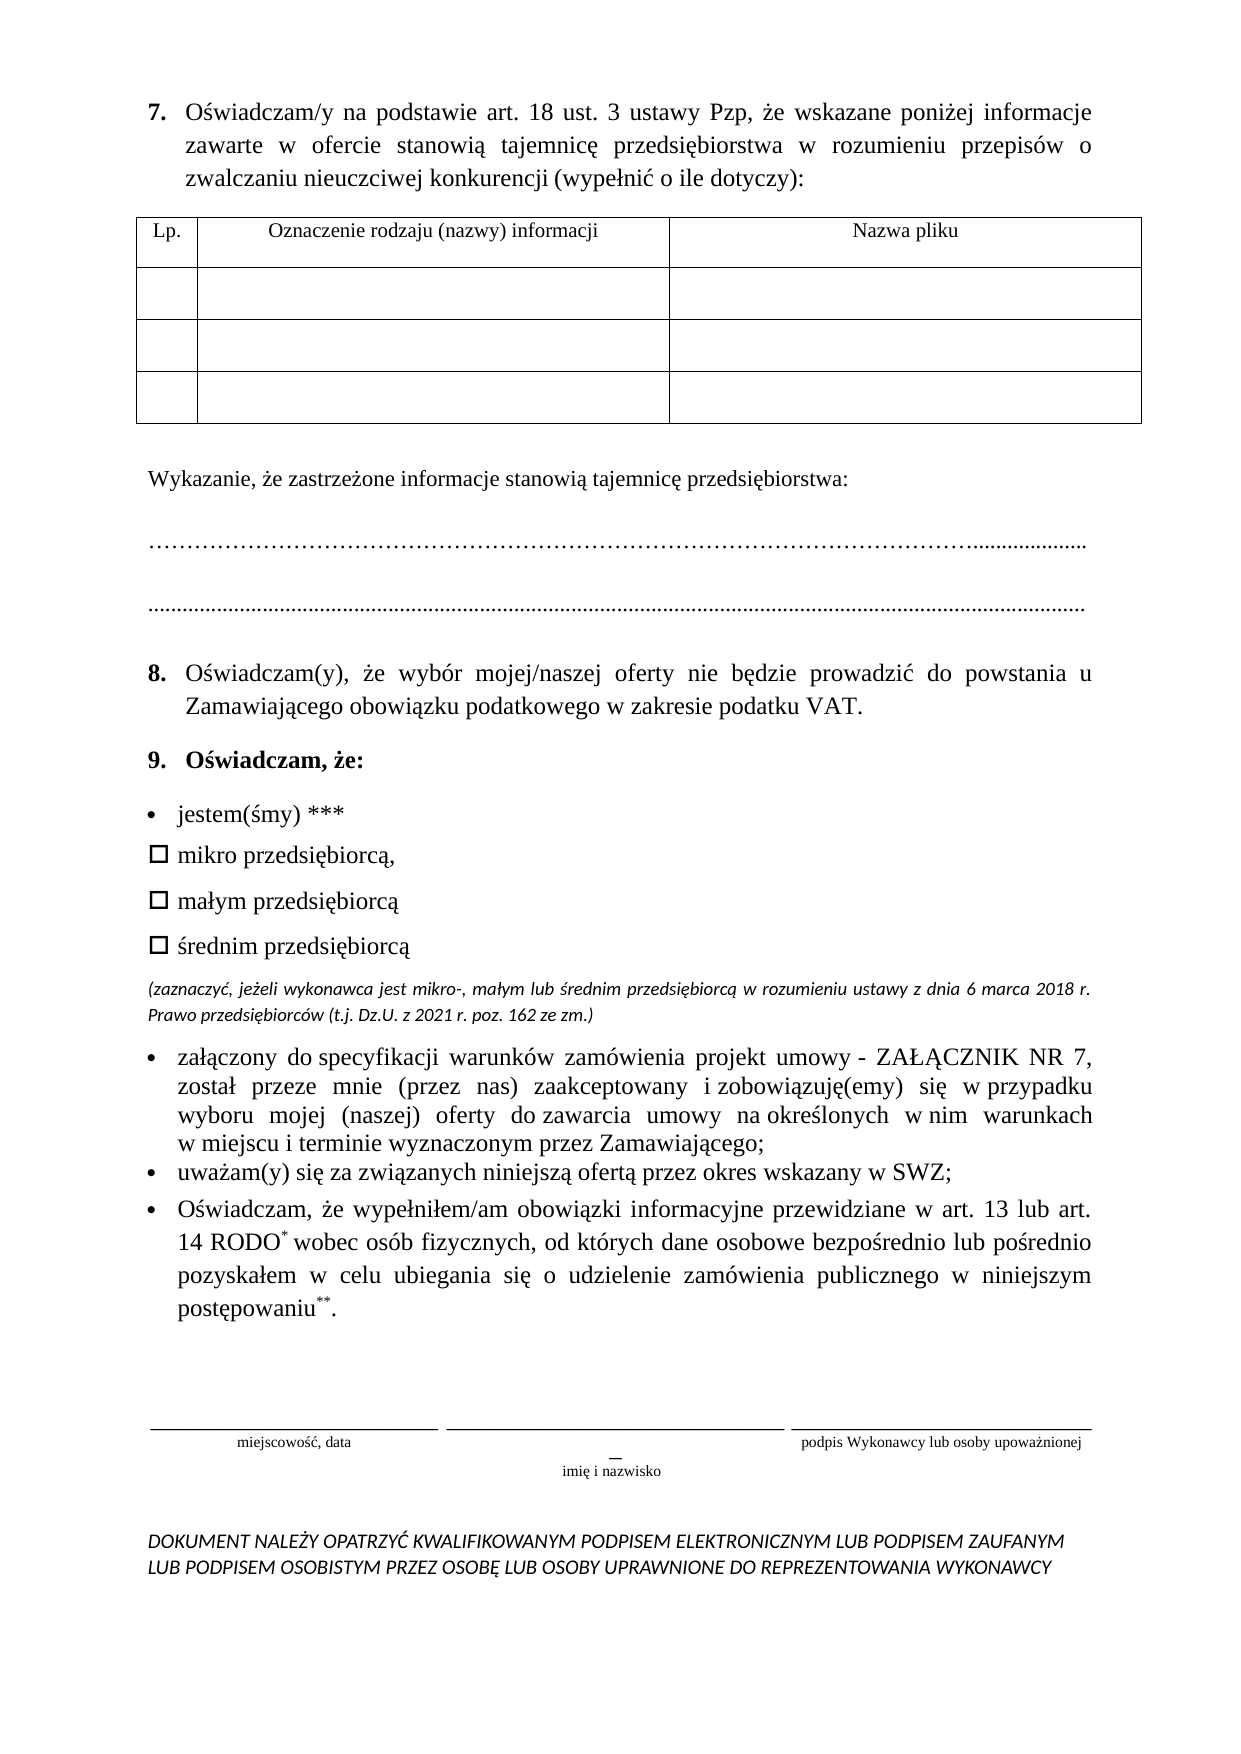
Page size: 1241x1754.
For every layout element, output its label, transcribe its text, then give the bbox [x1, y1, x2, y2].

table_cell [198, 372, 669, 423]
table_cell [137, 372, 197, 423]
table_cell [670, 372, 1141, 423]
table_cell [198, 320, 669, 371]
table_header ________________________ podpis Wykonawcy lub osoby upoważnionej [790, 1404, 1093, 1479]
table_header Lp. [137, 218, 197, 267]
list Oświadczam, że wypełniłem/am obowiązki informacyjne przewidziane w art. 13 lub art. 14 RODO* wobec osób fizycznych, od których dane osobowe bezpośrednio lub pośrednio pozyskałem w celu ubiegania się o udzielenie zamówienia publicznego w niniejszym postępowaniu**. [148, 1194, 1093, 1322]
table_header _______________________ miejscowość, data [148, 1404, 440, 1479]
table_cell [670, 268, 1141, 319]
text (zaznaczyć, jeżeli wykonawca jest mikro-, małym lub średnim przedsiębiorcą w rozumieniu ustawy z dnia 6 marca 2018 r. Prawo przedsiębiorców (t.j. Dz.U. z 2021 r. poz. 162 ze zm.) [148, 977, 1093, 1026]
list Oświadczam/y na podstawie art. 18 ust. 3 ustawy Pzp, że wskazane poniżej informacje zawarte w ofercie stanowią tajemnicę przedsiębiorstwa w rozumieniu przepisów o zwalczaniu nieuczciwej konkurencji (wypełnić o ile dotyczy): [148, 97, 1093, 192]
text DOKUMENT NALEŻY OPATRZYĆ KWALIFIKOWANYM PODPISEM ELEKTRONICZNYM LUB PODPISEM ZAUFANYM LUB PODPISEM OSOBISTYM PRZEZ OSOBĘ LUB OSOBY UPRAWNIONE DO REPREZENTOWANIA WYKONAWCY [148, 1529, 1093, 1579]
text małym przedsiębiorcą [148, 886, 1093, 915]
table_cell [670, 320, 1141, 371]
table_header Oznaczenie rodzaju (nazwy) informacji [198, 218, 669, 267]
table_header ____________________________ imię i nazwisko [440, 1404, 790, 1479]
list uważam(y) się za związanych niniejszą ofertą przez okres wskazany w SWZ; [148, 1157, 1093, 1186]
text średnim przedsiębiorcą [148, 931, 1093, 960]
list Oświadczam, że: [148, 745, 1093, 774]
table_header Nazwa pliku [670, 218, 1141, 267]
table_cell [137, 320, 197, 371]
list jestem(śmy) *** [148, 799, 1093, 828]
table_cell [137, 268, 197, 319]
list Oświadczam(y), że wybór mojej/naszej oferty nie będzie prowadzić do powstania u Zamawiającego obowiązku podatkowego w zakresie podatku VAT. [148, 658, 1093, 720]
text Wykazanie, że zastrzeżone informacje stanowią tajemnicę przedsiębiorstwa: ………………………………………………………………………………………………........................................................................................................................................................................................ [148, 449, 1087, 617]
table_cell [198, 268, 669, 319]
text mikro przedsiębiorcą, [148, 840, 1093, 869]
list załączony do specyfikacji warunków zamówienia projekt umowy - ZAŁĄCZNIK NR 7, został przeze mnie (przez nas) zaakceptowany i zobowiązuję(emy) się w przypadku wyboru mojej (naszej) oferty do zawarcia umowy na określonych w nim warunkach w miejscu i terminie wyznaczonym przez Zamawiającego; [148, 1042, 1093, 1157]
